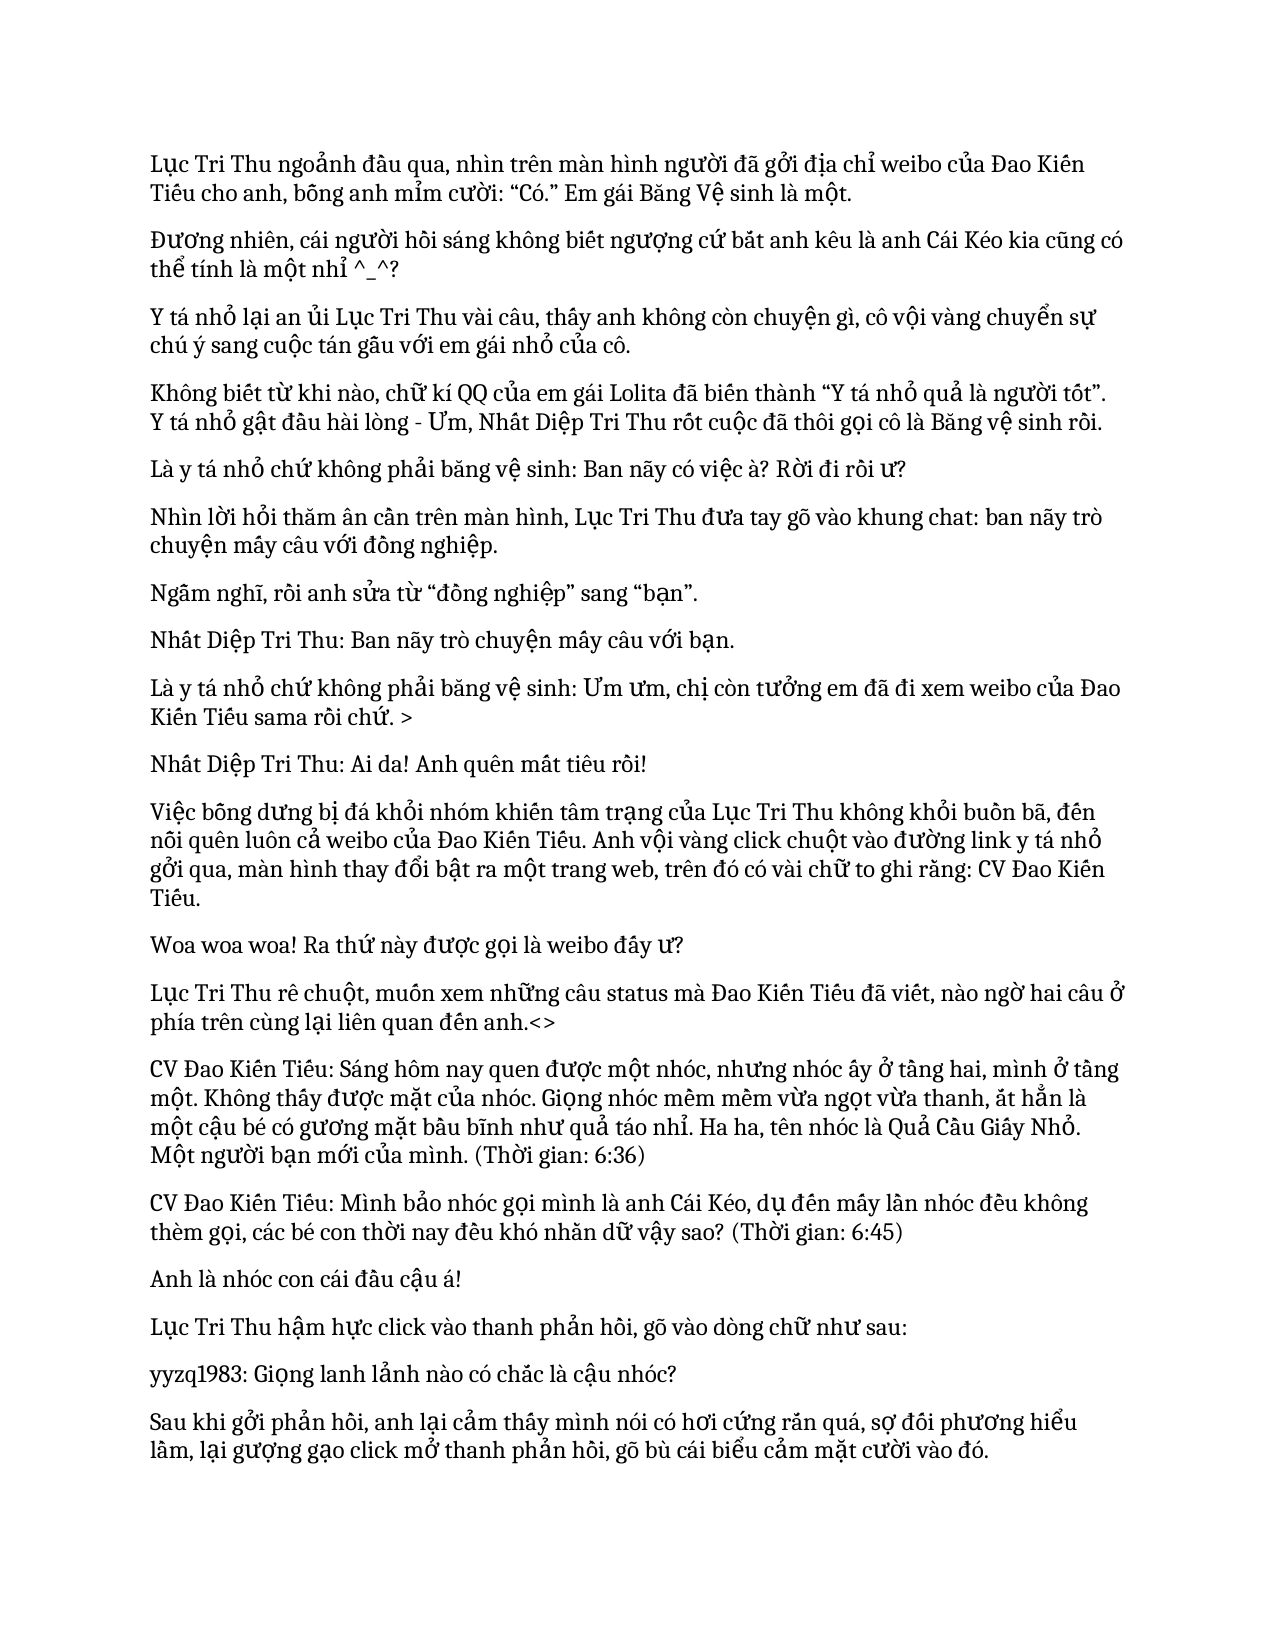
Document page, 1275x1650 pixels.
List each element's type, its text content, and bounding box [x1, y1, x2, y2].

text Việc bỗng dưng bị đá khỏi nhóm khiến tâm trạng của Lục Tri Thu không khỏi buồn bã, đến nỗi quên luôn cả weibo của Đao Kiến Tiếu. Anh vội vàng click chuột vào đường link y tá nhỏ gởi qua, màn hình thay đổi bật ra một trang web, trên đó có vài chữ to ghi rằng: CV Đao Kiến Tiếu. [150, 797, 1125, 912]
text Sau khi gởi phản hồi, anh lại cảm thấy mình nói có hơi cứng rắn quá, sợ đối phương hiểu lầm, lại gượng gạo click mở thanh phản hồi, gõ bù cái biểu cảm mặt cười vào đó. [150, 1407, 1125, 1465]
text Lục Tri Thu ngoảnh đầu qua, nhìn trên màn hình người đã gởi địa chỉ weibo của Đao Kiến Tiếu cho anh, bỗng anh mỉm cười: “Có.” Em gái Băng Vệ sinh là một. [150, 150, 1125, 207]
text yyzq1983: Giọng lanh lảnh nào có chắc là cậu nhóc? [150, 1360, 1125, 1389]
text Nhất Diệp Tri Thu: Ai da! Anh quên mất tiêu rồi! [150, 750, 1125, 779]
text CV Đao Kiến Tiếu: Mình bảo nhóc gọi mình là anh Cái Kéo, dụ đến mấy lần nhóc đều không thèm gọi, các bé con thời nay đều khó nhằn dữ vậy sao? (Thời gian: 6:45) [150, 1189, 1125, 1246]
text Anh là nhóc con cái đầu cậu á! [150, 1265, 1125, 1294]
text Lục Tri Thu hậm hực click vào thanh phản hồi, gõ vào dòng chữ như sau: [150, 1312, 1125, 1341]
text Không biết từ khi nào, chữ kí QQ của em gái Lolita đã biến thành “Y tá nhỏ quả là người tốt”. Y tá nhỏ gật đầu hài lòng - Ưm, Nhất Diệp Tri Thu rốt cuộc đã thôi gọi cô là Băng vệ sinh rồi. [150, 379, 1125, 436]
text Woa woa woa! Ra thứ này được gọi là weibo đấy ư? [150, 931, 1125, 960]
text Ngẫm nghĩ, rồi anh sửa từ “đồng nghiệp” sang “bạn”. [150, 579, 1125, 607]
text Y tá nhỏ lại an ủi Lục Tri Thu vài câu, thấy anh không còn chuyện gì, cô vội vàng chuyển sự chú ý sang cuộc tán gẫu với em gái nhỏ của cô. [150, 302, 1125, 360]
text Là y tá nhỏ chứ không phải băng vệ sinh: Ban nãy có việc à? Rời đi rồi ư? [150, 455, 1125, 484]
text Đương nhiên, cái người hồi sáng không biết ngượng cứ bắt anh kêu là anh Cái Kéo kia cũng có thể tính là một nhỉ ^_^? [150, 226, 1125, 284]
text Nhìn lời hỏi thăm ân cần trên màn hình, Lục Tri Thu đưa tay gõ vào khung chat: ban nãy trò chuyện mấy câu với đồng nghiệp. [150, 502, 1125, 560]
text Lục Tri Thu rê chuột, muốn xem những câu status mà Đao Kiến Tiếu đã viết, nào ngờ hai câu ở phía trên cùng lại liên quan đến anh.<> [150, 979, 1125, 1036]
text Nhất Diệp Tri Thu: Ban nãy trò chuyện mấy câu với bạn. [150, 626, 1125, 655]
text Là y tá nhỏ chứ không phải băng vệ sinh: Ưm ưm, chị còn tưởng em đã đi xem weibo của Đao Kiến Tiếu sama rồi chứ. > [150, 674, 1125, 731]
text CV Đao Kiến Tiếu: Sáng hôm nay quen được một nhóc, nhưng nhóc ấy ở tầng hai, mình ở tầng một. Không thấy được mặt của nhóc. Giọng nhóc mềm mềm vừa ngọt vừa thanh, ắt hẳn là một cậu bé có gương mặt bầu bĩnh như quả táo nhỉ. Ha ha, tên nhóc là Quả Cầu Giấy Nhỏ. Một người bạn mới của mình. (Thời gian: 6:36) [150, 1055, 1125, 1170]
